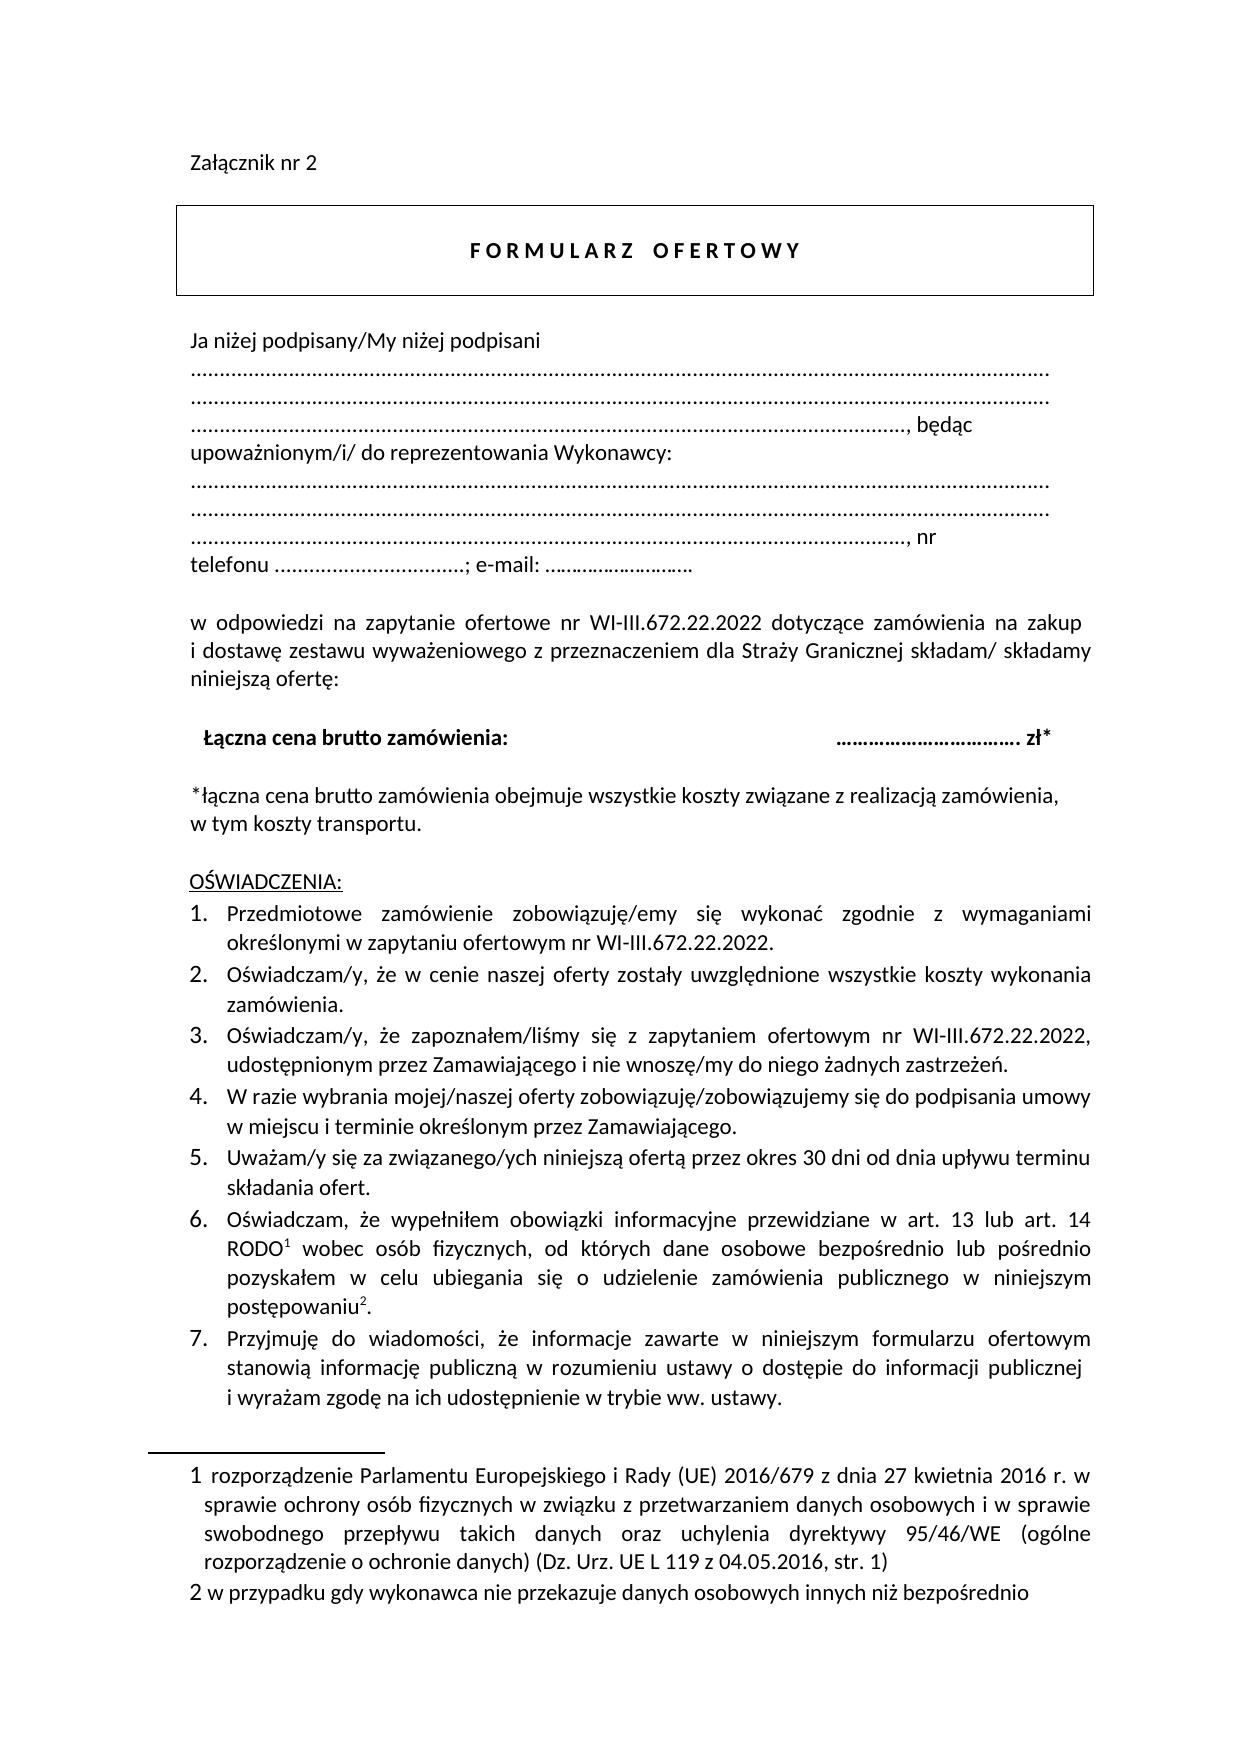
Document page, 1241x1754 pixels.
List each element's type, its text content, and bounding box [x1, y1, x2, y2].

text ..................................................................................................................................................... [190, 466, 1093, 494]
text F O R M U L A R Z O F E R T O W Y [177, 236, 1093, 264]
list Oświadczam/y, że w cenie naszej oferty zostały uwzględnione wszystkie koszty wykonania zamówienia. [189, 958, 1093, 1018]
list Uważam/y się za związanego/ych niniejszą ofertą przez okres 30 dni od dnia upływu terminu składania ofert. [189, 1142, 1093, 1201]
list Oświadczam, że wypełniłem obowiązki informacyjne przewidziane w art. 13 lub art. 14 RODO wobec osób fizycznych, od których dane osobowe bezpośrednio lub pośrednio pozyskałem w celu ubiegania się o udzielenie zamówienia publicznego w niniejszym postępowaniu. [189, 1203, 1093, 1320]
text Łączna cena brutto zamówienia: ……………………………. zł* [148, 723, 1093, 751]
list Oświadczam/y, że zapoznałem/liśmy się z zapytaniem ofertowym nr WI-III.672.22.2022, udostępnionym przez Zamawiającego i nie wnoszę/my do niego żadnych zastrzeżeń. [189, 1019, 1093, 1079]
list Przyjmuję do wiadomości, że informacje zawarte w niniejszym formularzu ofertowym stanowią informację publiczną w rozumieniu ustawy o dostępie do informacji publicznej i wyrażam zgodę na ich udostępnienie w trybie ww. ustawy. [189, 1322, 1093, 1411]
text ..................................................................................................................................................... [190, 382, 1093, 410]
list W razie wybrania mojej/naszej oferty zobowiązuję/zobowiązujemy się do podpisania umowy w miejscu i terminie określonym przez Zamawiającego. [189, 1080, 1093, 1140]
text ..................................................................................................................................................... [190, 354, 1093, 382]
text Ja niżej podpisany/My niżej podpisani [190, 326, 1093, 354]
text ..................................................................................................................................................... [190, 494, 1093, 522]
text ............................................................................................................................, nr telefonu .................................; e-mail: ………………………. [190, 522, 957, 578]
list Przedmiotowe zamówienie zobowiązuję/emy się wykonać zgodnie z wymaganiami określonymi w zapytaniu ofertowym nr WI-III.672.22.2022. [189, 897, 1093, 957]
text OŚWIADCZENIA: [189, 867, 1093, 895]
text ............................................................................................................................, będąc upoważnionym/i/ do reprezentowania Wykonawcy: [190, 410, 996, 466]
text w odpowiedzi na zapytanie ofertowe nr WI-III.672.22.2022 dotyczące zamówienia na zakup i dostawę zestawu wyważeniowego z przeznaczeniem dla Straży Granicznej składam/ składamy niniejszą ofertę: [190, 608, 1093, 692]
text *łączna cena brutto zamówienia obejmuje wszystkie koszty związane z realizacją zamówienia, w tym koszty transportu. [190, 781, 1093, 837]
text Załącznik nr 2 [190, 148, 1093, 176]
